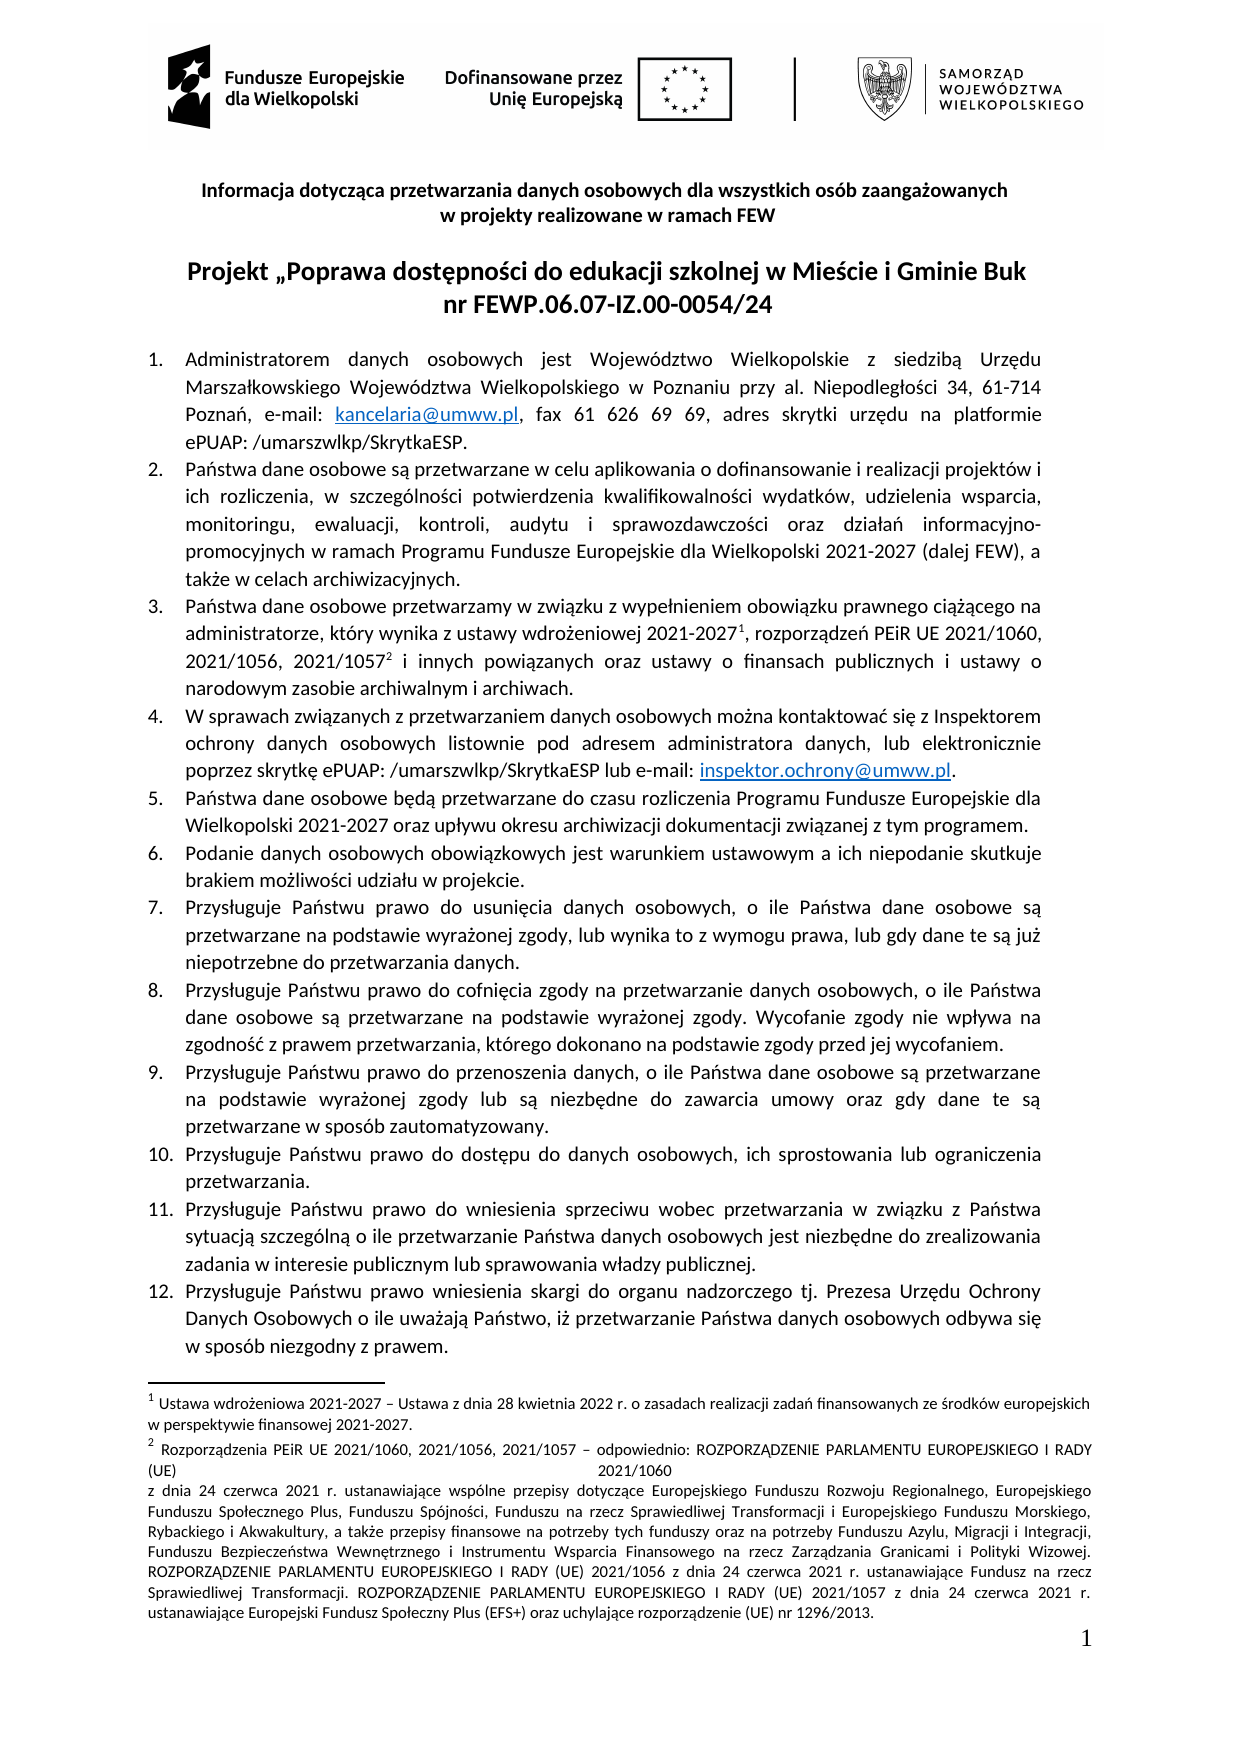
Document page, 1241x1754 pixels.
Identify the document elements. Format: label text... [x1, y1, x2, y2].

picture [147, 23, 1104, 150]
text Projekt „Poprawa dostępności do edukacji szkolnej w Mieście i Gminie Buk nr FEWP.06.07-IZ.00-0054/24 [172, 254, 1043, 320]
list Państwa dane osobowe są przetwarzane w celu aplikowania o dofinansowanie i realizacji projektów i ich rozliczenia, w szczególności potwierdzenia kwalifikowalności wydatków, udzielenia wsparcia, monitoringu, ewaluacji, kontroli, audytu i sprawozdawczości oraz działań informacyjno-promocyjnych w ramach Programu Fundusze Europejskie dla Wielkopolski 2021-2027 (dalej FEW), a także w celach archiwizacyjnych. [148, 456, 1043, 591]
list W sprawach związanych z przetwarzaniem danych osobowych można kontaktować się z Inspektorem ochrony danych osobowych listownie pod adresem administratora danych, lub elektronicznie poprzez skrytkę ePUAP: /umarszwlkp/SkrytkaESP lub e-mail: inspektor.ochrony@umww.pl. [148, 703, 1043, 783]
list Administratorem danych osobowych jest Województwo Wielkopolskie z siedzibą Urzędu Marszałkowskiego Województwa Wielkopolskiego w Poznaniu przy al. Niepodległości 34, 61-714 Poznań, e-mail: kancelaria@umww.pl, fax 61 626 69 69, adres skrytki urzędu na platformie ePUAP: /umarszwlkp/SkrytkaESP. [148, 347, 1043, 454]
text Informacja dotycząca przetwarzania danych osobowych dla wszystkich osób zaangażowanych w projekty realizowane w ramach FEW [172, 177, 1043, 228]
list Przysługuje Państwu prawo do wniesienia sprzeciwu wobec przetwarzania w związku z Państwa sytuacją szczególną o ile przetwarzanie Państwa danych osobowych jest niezbędne do zrealizowania zadania w interesie publicznym lub sprawowania władzy publicznej. [148, 1196, 1043, 1276]
list Przysługuje Państwu prawo do dostępu do danych osobowych, ich sprostowania lub ograniczenia przetwarzania. [148, 1141, 1043, 1194]
list Przysługuje Państwu prawo do przenoszenia danych, o ile Państwa dane osobowe są przetwarzane na podstawie wyrażonej zgody lub są niezbędne do zawarcia umowy oraz gdy dane te są przetwarzane w sposób zautomatyzowany. [148, 1059, 1043, 1139]
list Przysługuje Państwu prawo wniesienia skargi do organu nadzorczego tj. Prezesa Urzędu Ochrony Danych Osobowych o ile uważają Państwo, iż przetwarzanie Państwa danych osobowych odbywa się w sposób niezgodny z prawem. [148, 1278, 1043, 1358]
list Państwa dane osobowe przetwarzamy w związku z wypełnieniem obowiązku prawnego ciążącego na administratorze, który wynika z ustawy wdrożeniowej 2021-2027, rozporządzeń PEiR UE 2021/1060, 2021/1056, 2021/1057 i innych powiązanych oraz ustawy o finansach publicznych i ustawy o narodowym zasobie archiwalnym i archiwach. [148, 593, 1043, 701]
list Przysługuje Państwu prawo do usunięcia danych osobowych, o ile Państwa dane osobowe są przetwarzane na podstawie wyrażonej zgody, lub wynika to z wymogu prawa, lub gdy dane te są już niepotrzebne do przetwarzania danych. [148, 894, 1043, 975]
list Podanie danych osobowych obowiązkowych jest warunkiem ustawowym a ich niepodanie skutkuje brakiem możliwości udziału w projekcie. [148, 840, 1043, 893]
list Państwa dane osobowe będą przetwarzane do czasu rozliczenia Programu Fundusze Europejskie dla Wielkopolski 2021-2027 oraz upływu okresu archiwizacji dokumentacji związanej z tym programem. [148, 785, 1043, 838]
list Przysługuje Państwu prawo do cofnięcia zgody na przetwarzanie danych osobowych, o ile Państwa dane osobowe są przetwarzane na podstawie wyrażonej zgody. Wycofanie zgody nie wpływa na zgodność z prawem przetwarzania, którego dokonano na podstawie zgody przed jej wycofaniem. [148, 977, 1043, 1057]
